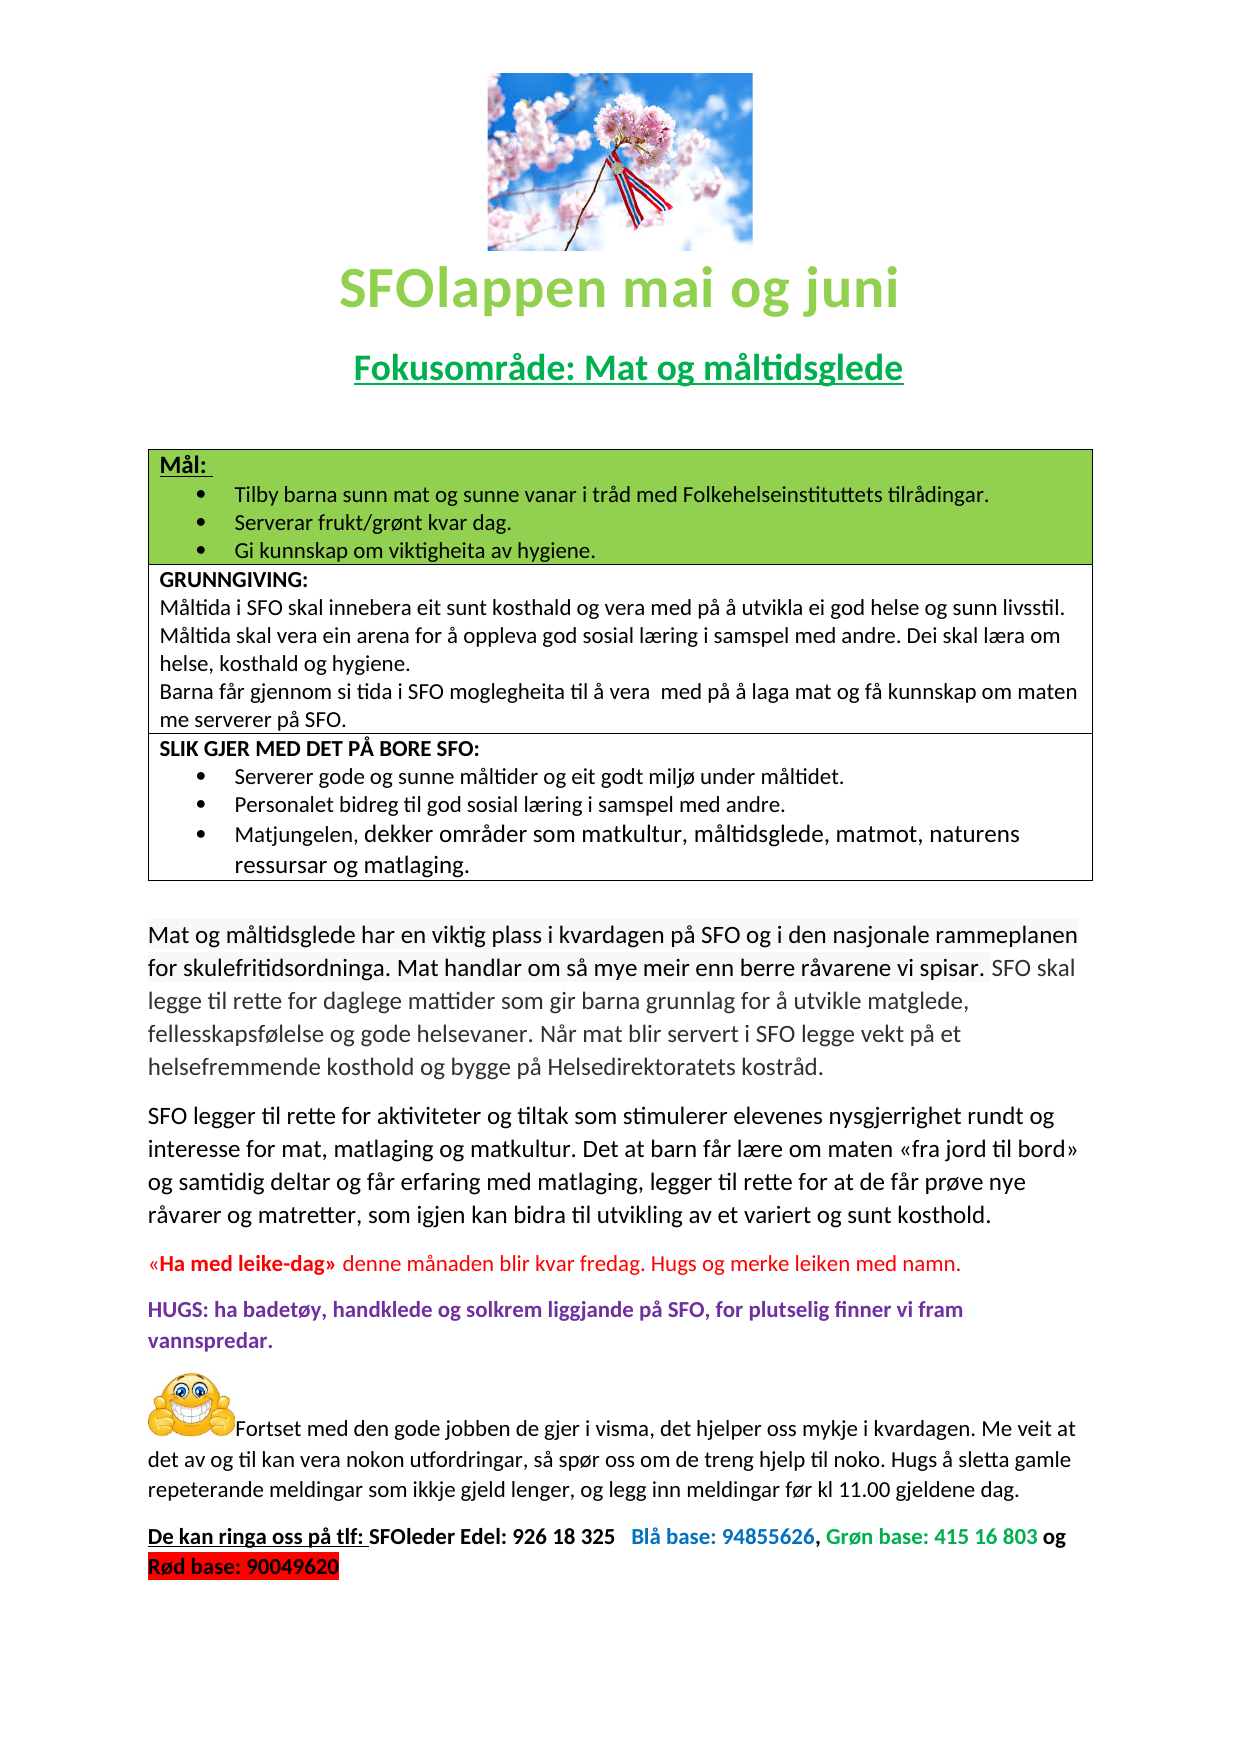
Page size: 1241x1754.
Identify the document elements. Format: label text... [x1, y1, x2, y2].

text Fortset med den gode jobben de gjer i visma, det hjelper oss mykje i kvardagen. Me veit at det av og til kan vera nokon utfordringar, så spør oss om de treng hjelp til noko. Hugs å sletta gamle repeterande meldingar som ikkje gjeld lenger, og legg inn meldingar før kl 11.00 gjeldene dag. [148, 1373, 1093, 1503]
picture [147, 1372, 235, 1437]
table_cell SLIK GJER MED DET PÅ BORE SFO: Serverer gode og sunne måltider og eit godt miljø under måltidet. Personalet bidreg til god sosial læring i samspel med andre. Matjungelen, dekker områder som matkultur, måltidsglede, matmot, naturens ressursar og matlaging. [149, 734, 1092, 879]
text De kan ringa oss på tlf: SFOleder Edel: 926 18 325 Blå base: 94855626, Grøn base: 415 16 803 og Rød base: 90049620 [148, 1522, 1093, 1580]
picture [487, 73, 753, 251]
text HUGS: ha badetøy, handklede og solkrem liggjande på SFO, for plutselig finner vi fram vannspredar. [148, 1296, 1093, 1354]
table_cell GRUNNGIVING: Måltida i SFO skal innebera eit sunt kosthald og vera med på å utvikla ei god helse og sunn livsstil. Måltida skal vera ein arena for å oppleva god sosial læring i samspel med andre. Dei skal læra om helse, kosthald og hygiene. Barna får gjennom si tida i SFO moglegheita til å vera med på å laga mat og få kunnskap om maten me serverer på SFO. [149, 565, 1092, 733]
table_header Mål: Tilby barna sunn mat og sunne vanar i tråd med Folkehelseinstituttets tilrådingar. Serverar frukt/grønt kvar dag. Gi kunnskap om viktigheita av hygiene. [149, 450, 1092, 564]
text «Ha med leike-dag» denne månaden blir kvar fredag. Hugs og merke leiken med namn. [148, 1249, 1093, 1277]
text Fokusområde: Mat og måltidsglede [148, 344, 1093, 390]
text SFO legger til rette for aktiviteter og tiltak som stimulerer elevenes nysgjerrighet rundt og interesse for mat, matlaging og matkultur. Det at barn får lære om maten «fra jord til bord» og samtidig deltar og får erfaring med matlaging, legger til rette for at de får prøve nye råvarer og matretter, som igjen kan bidra til utvikling av et variert og sunt kosthold. [148, 1100, 1093, 1229]
text Mat og måltidsglede har en viktig plass i kvardagen på SFO og i den nasjonale rammeplanen for skulefritidsordninga. Mat handlar om så mye meir enn berre råvarene vi spisar. SFO skal legge til rette for daglege mattider som gir barna grunnlag for å utvikle matglede, fellesskapsfølelse og gode helsevaner. Når mat blir servert i SFO legge vekt på et helsefremmende kosthold og bygge på Helsedirektoratets kostråd. [148, 919, 1093, 1081]
text SFOlappen mai og juni [148, 250, 1093, 322]
